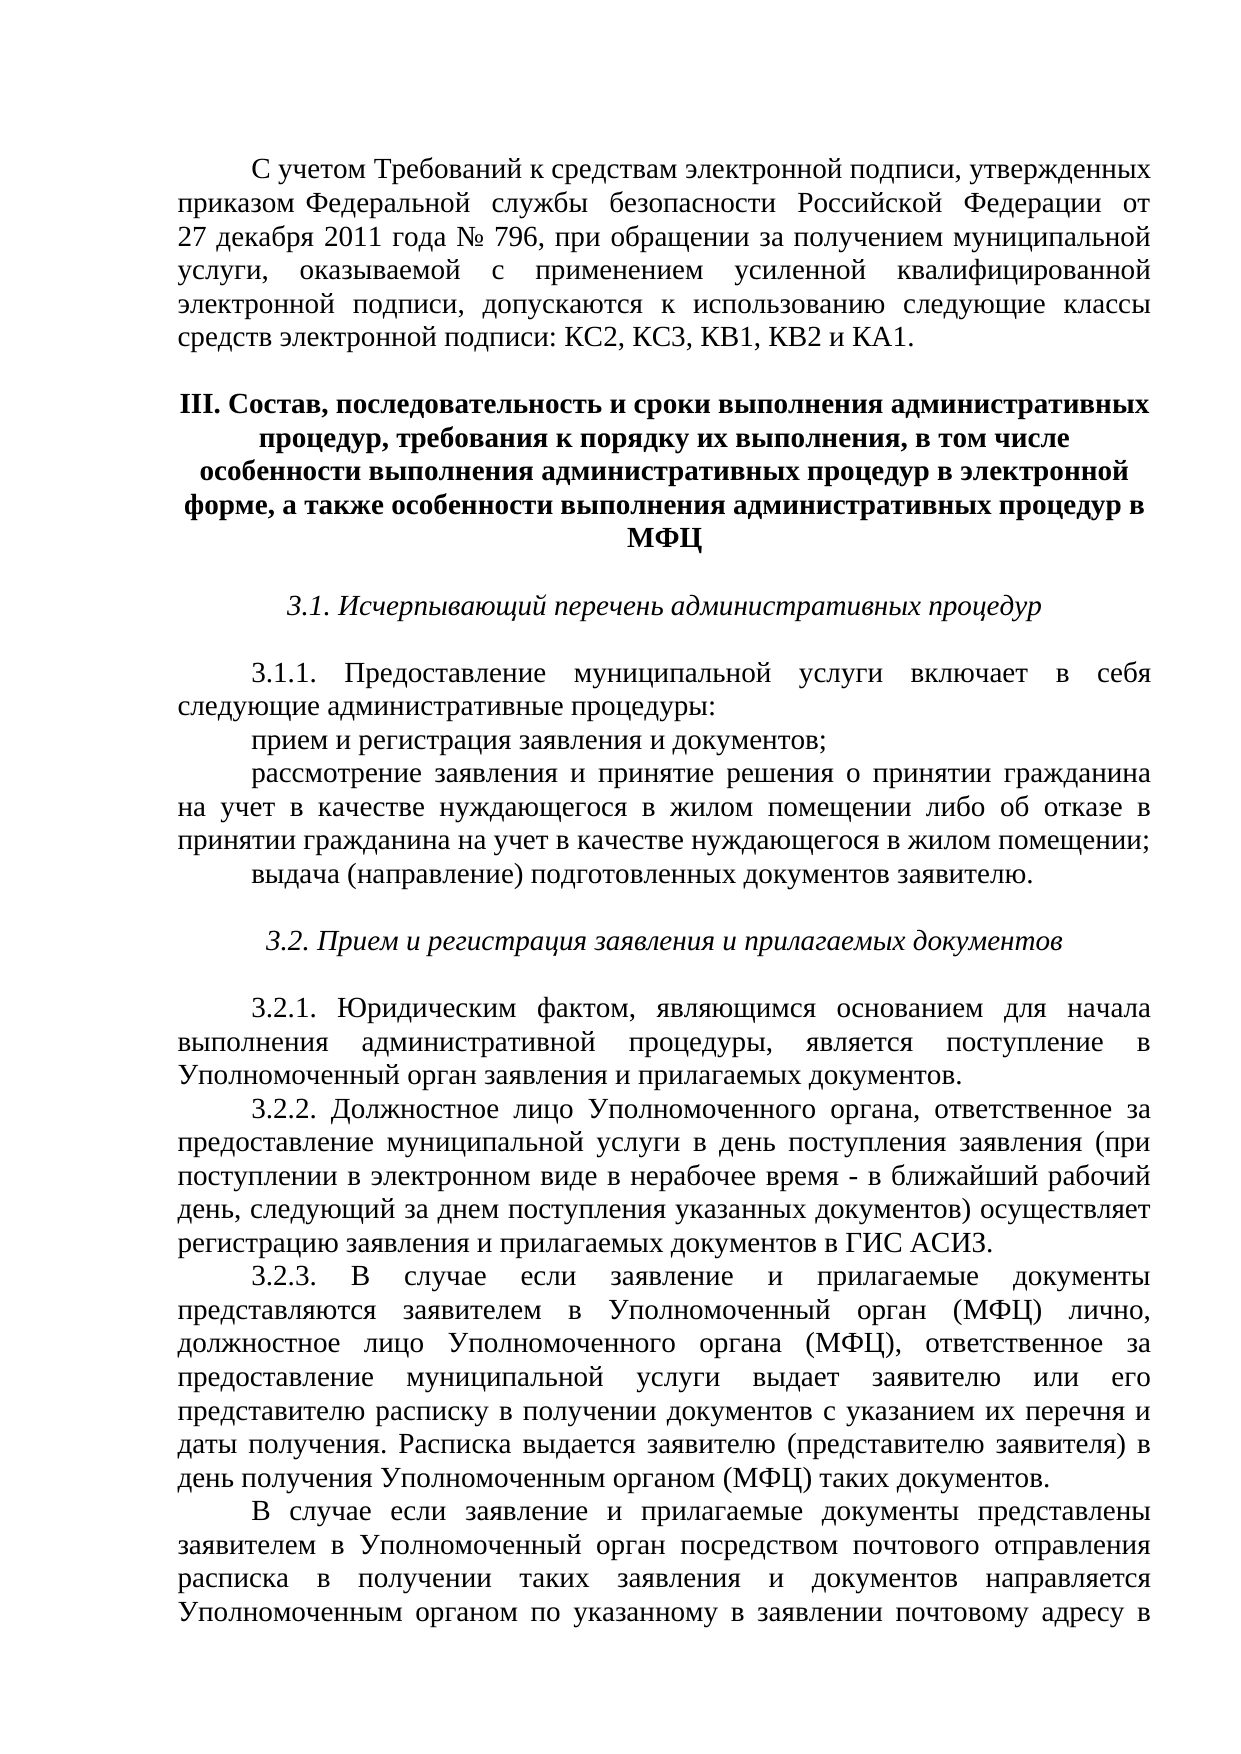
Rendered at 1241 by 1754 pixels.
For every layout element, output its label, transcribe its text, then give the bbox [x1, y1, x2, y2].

text С учетом Требований к средствам электронной подписи, утвержденных приказом Федеральной службы безопасности Российской Федерации от 27 декабря 2011 года № 796, при обращении за получением муниципальной услуги, оказываемой с применением усиленной квалифицированной электронной подписи, допускаются к использованию следующие классы средств электронной подписи: КС2, КС3, КВ1, КВ2 и КА1. [177, 152, 1152, 353]
text рассмотрение заявления и принятие решения о принятии гражданина на учет в качестве нуждающегося в жилом помещении либо об отказе в принятии гражданина на учет в качестве нуждающегося в жилом помещении; [177, 755, 1152, 856]
subtitle III. Состав, последовательность и сроки выполнения административных процедур, требования к порядку их выполнения, в том числе особенности выполнения административных процедур в электронной форме, а также особенности выполнения административных процедур в МФЦ [177, 386, 1152, 554]
text 3.1.1. Предоставление муниципальной услуги включает в себя следующие административные процедуры: [177, 655, 1152, 722]
text 3.2.2. Должностное лицо Уполномоченного органа, ответственное за предоставление муниципальной услуги в день поступления заявления (при поступлении в электронном виде в нерабочее время - в ближайший рабочий день, следующий за днем поступления указанных документов) осуществляет регистрацию заявления и прилагаемых документов в ГИС АСИЗ. [177, 1091, 1152, 1258]
text 3.2.3. В случае если заявление и прилагаемые документы представляются заявителем в Уполномоченный орган (МФЦ) лично, должностное лицо Уполномоченного органа (МФЦ), ответственное за предоставление муниципальной услуги выдает заявителю или его представителю расписку в получении документов с указанием их перечня и даты получения. Расписка выдается заявителю (представителю заявителя) в день получения Уполномоченным органом (МФЦ) таких документов. [177, 1258, 1152, 1493]
text 3.2.1. Юридическим фактом, являющимся основанием для начала выполнения административной процедуры, является поступление в Уполномоченный орган заявления и прилагаемых документов. [177, 990, 1152, 1091]
text прием и регистрация заявления и документов; [177, 722, 1152, 755]
text 3.2. Прием и регистрация заявления и прилагаемых документов [177, 923, 1152, 957]
text выдача (направление) подготовленных документов заявителю. [177, 856, 1152, 889]
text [177, 1493, 1152, 1627]
text 3.1. Исчерпывающий перечень административных процедур [177, 588, 1152, 621]
